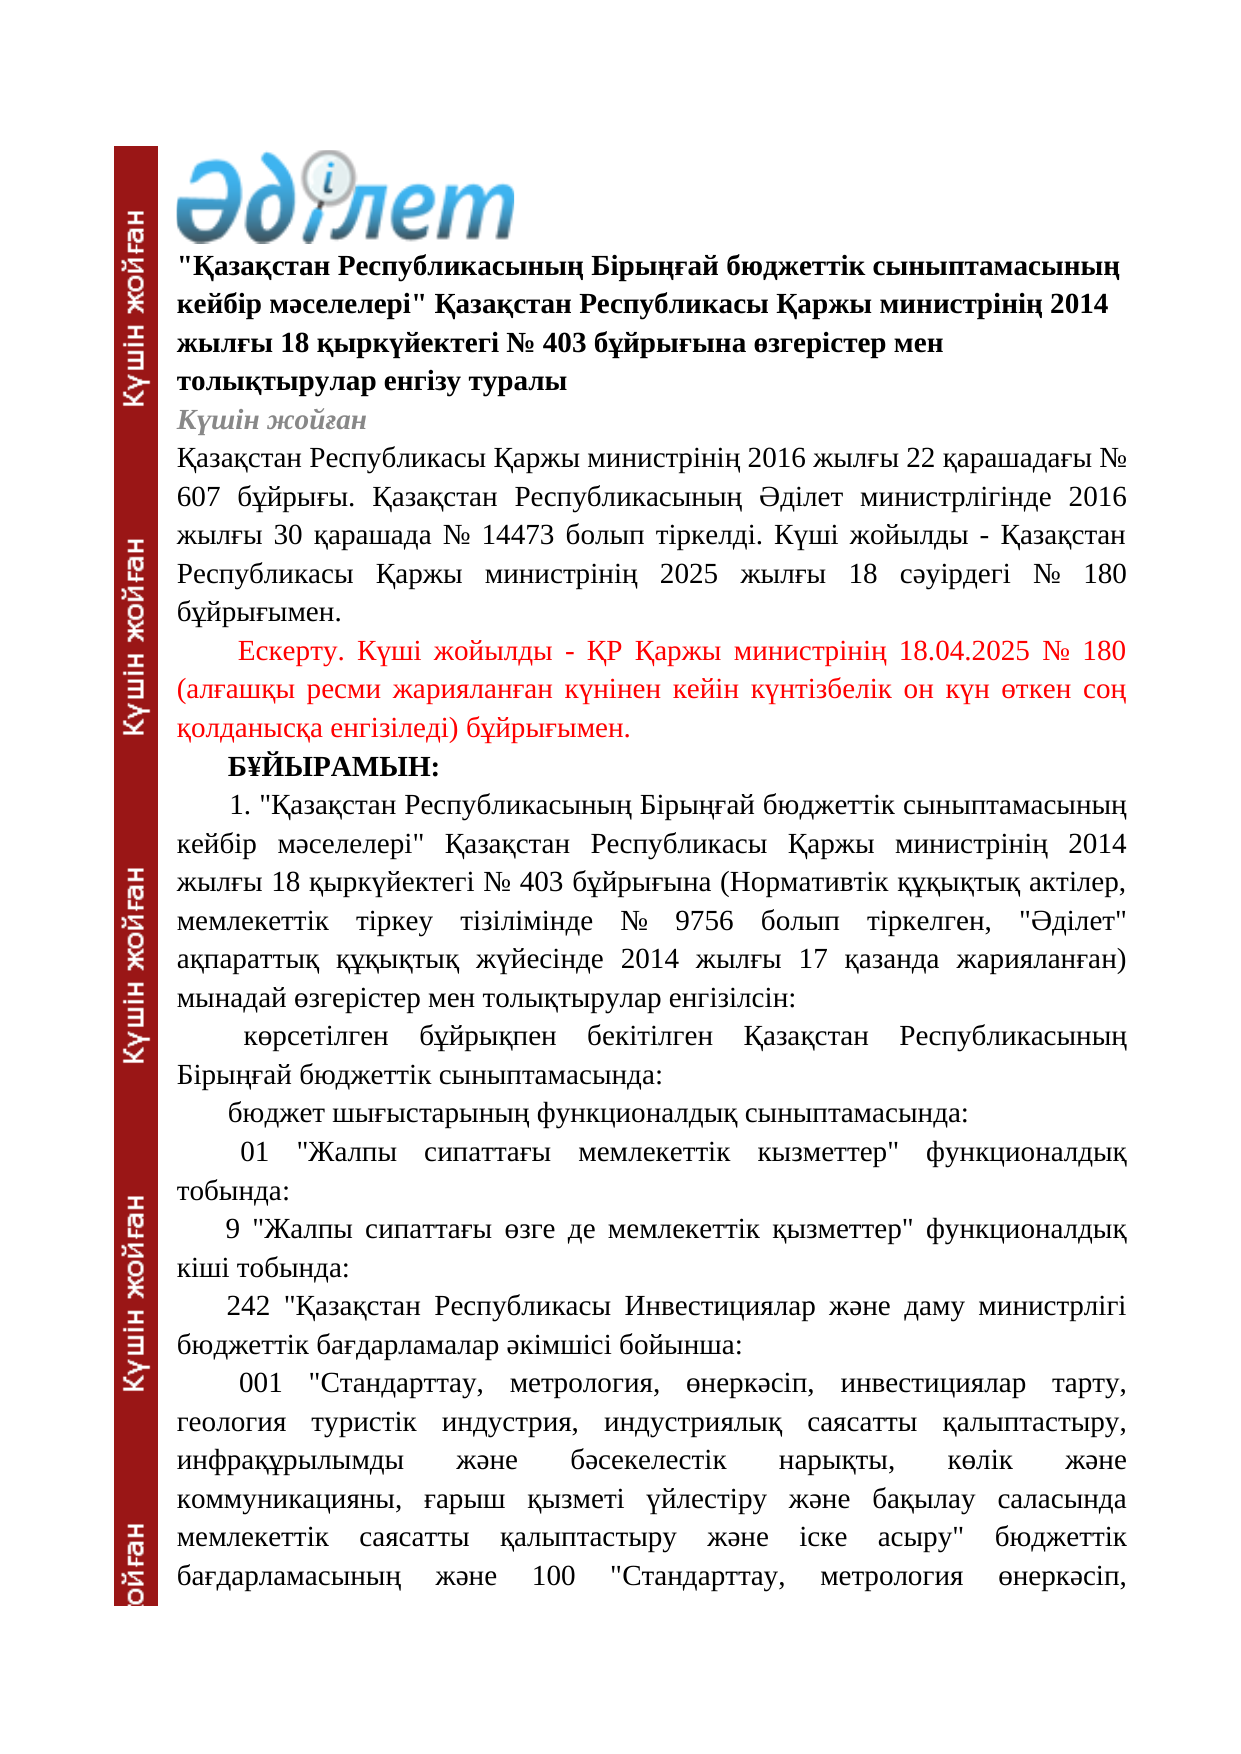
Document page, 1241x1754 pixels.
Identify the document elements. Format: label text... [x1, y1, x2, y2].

text 1. "Қазақстан Республикасының Бірыңғай бюджеттік сыныптамасының кейбір мәселелері" Қазақстан Республикасы Қаржы министрінің 2014 жылғы 18 қыркүйектегі № 403 бұйрығына (Нормативтік құқықтық актілер, мемлекеттік тіркеу тізілімінде № 9756 болып тіркелген, "Әділет" ақпараттық құқықтық жүйесінде 2014 жылғы 17 қазанда жарияланған) мынадай өзгерістер мен толықтырулар енгізілсін: [112, 787, 1128, 1013]
text "Қазақстан Республикасының Бірыңғай бюджеттік сыныптамасының кейбір мәселелері" Қазақстан Республикасы Қаржы министрінің 2014 жылғы 18 қыркүйектегі № 403 бұйрығына өзгерістер мен толықтырулар енгізу туралы [112, 248, 1128, 397]
text 242 "Қазақстан Республикасы Инвестициялар және даму министрлігі бюджеттік бағдарламалар әкімшісі бойынша: [112, 1288, 1128, 1360]
picture [114, 397, 158, 402]
text Қазақстан Республикасы Қаржы министрінің 2016 жылғы 22 қарашадағы № 607 бұйрығы. Қазақстан Республикасының Әділет министрлігінде 2016 жылғы 30 қарашада № 14473 болып тіркелді. Күші жойылды - Қазақстан Республикасы Қаржы министрінің 2025 жылғы 18 сәуірдегі № 180 бұйрығымен. [112, 440, 1128, 628]
text бюджет шығыстарының функционалдық сыныптамасында: [112, 1096, 1128, 1129]
picture [114, 146, 158, 248]
picture [114, 1283, 158, 1288]
text Ескерту. Күші жойылды - ҚР Қаржы министрінің 18.04.2025 № 180 (алғашқы ресми жарияланған күнінен кейін күнтізбелік он күн өткен соң қолданысқа енгізіледі) бұйрығымен. [112, 633, 1128, 744]
text 9 "Жалпы сипаттағы өзге де мемлекеттік қызметтер" функционалдық кіші тобында: [112, 1211, 1128, 1283]
text көрсетілген бұйрықпен бекітілген Қазақстан Республикасының Бірыңғай бюджеттік сыныптамасында: [112, 1018, 1128, 1091]
picture [114, 744, 158, 749]
text 01 "Жалпы сипаттағы мемлекеттік кызметтер" функционалдық тобында: [112, 1134, 1128, 1206]
picture [114, 1013, 158, 1018]
picture [114, 628, 158, 633]
picture [114, 435, 158, 440]
picture [114, 1592, 158, 1606]
picture [114, 1360, 158, 1365]
text Б¥ЙЫРАМЫН: [112, 749, 1128, 782]
picture [114, 1129, 158, 1134]
text Күшін жойған [112, 402, 1128, 435]
picture [114, 1091, 158, 1096]
picture [114, 782, 158, 787]
picture [114, 1206, 158, 1211]
picture [176, 150, 515, 244]
